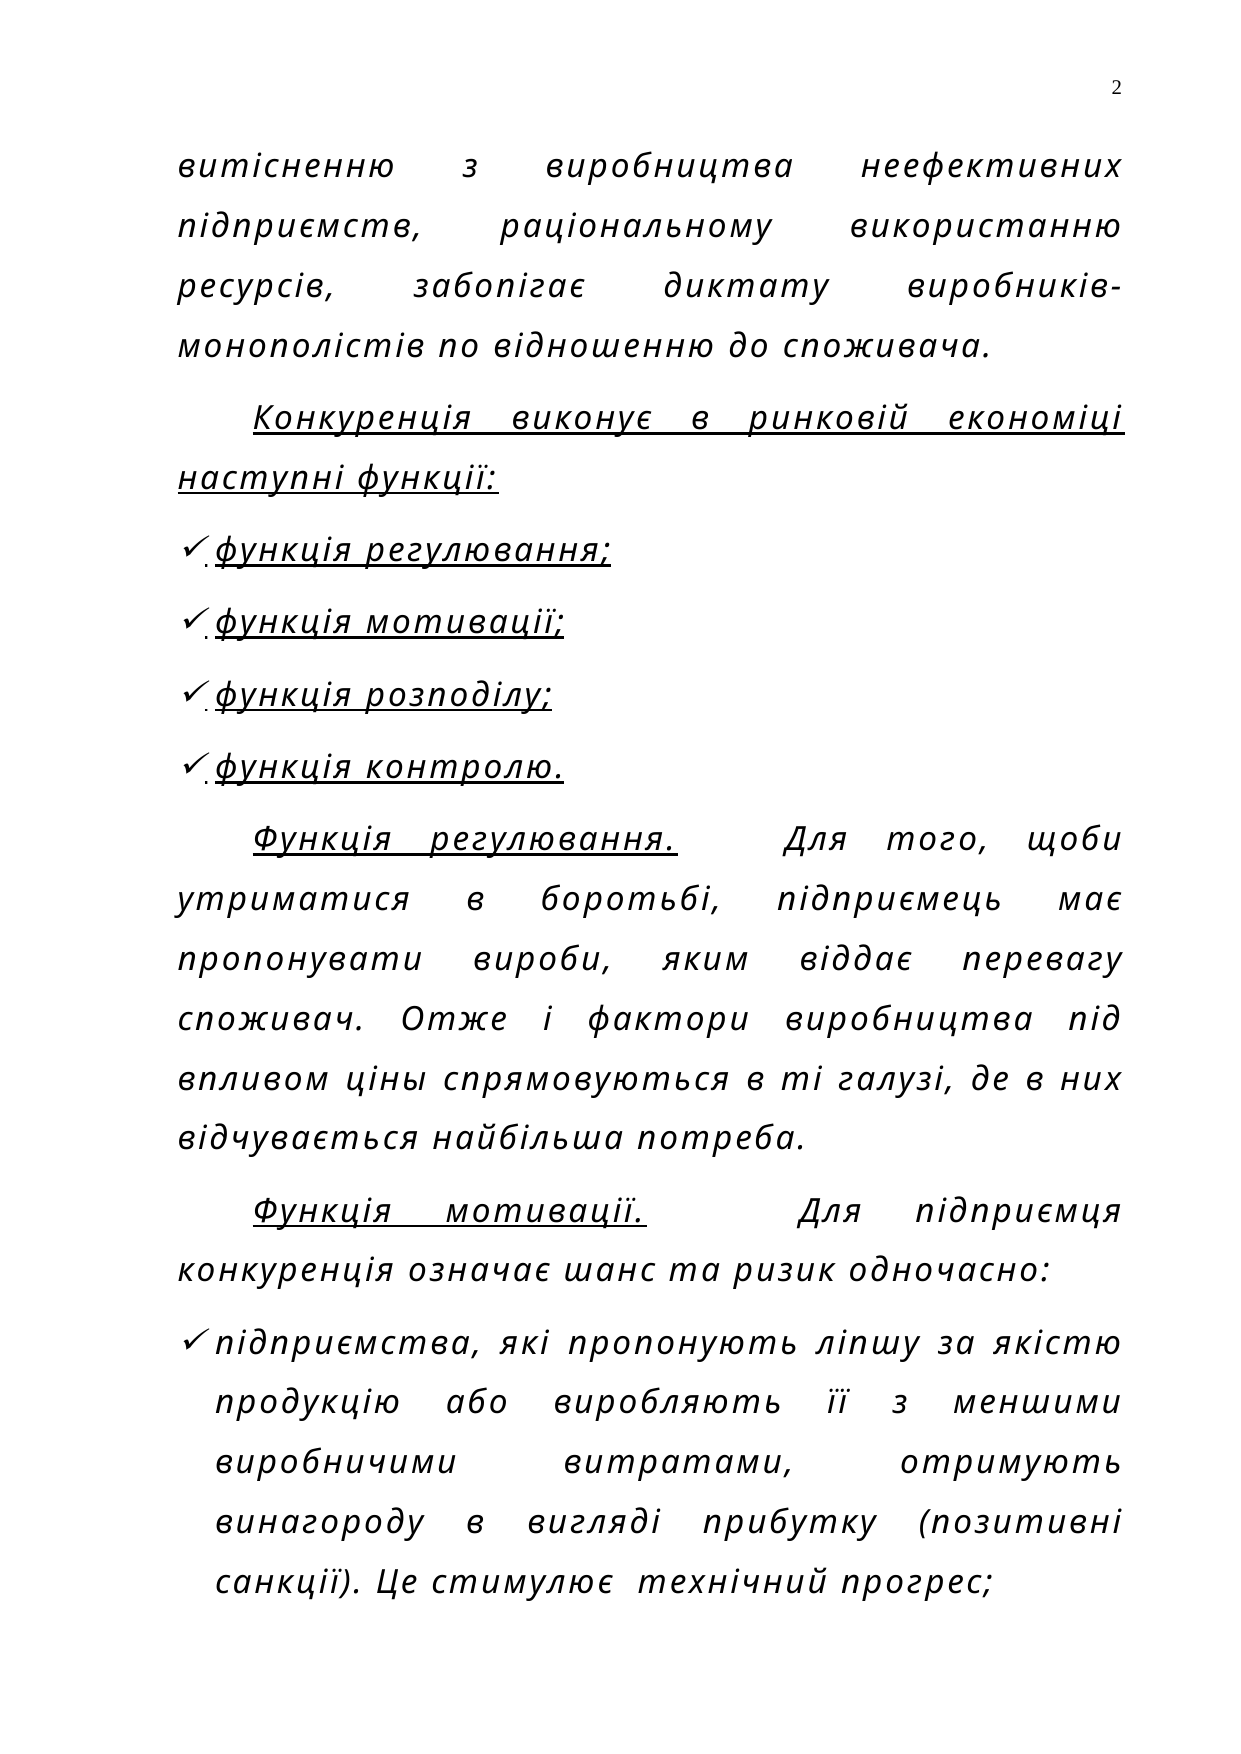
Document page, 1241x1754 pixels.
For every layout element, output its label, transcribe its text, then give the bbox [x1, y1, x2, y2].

text Функція регулювання. Для того, щоби утриматися в боротьбі, підприємець має пропонувати вироби, яким віддає перевагу споживач. Отже і фактори виробництва під впливом ціны спрямовуються в ті галузі, де в них відчувається найбільша потреба. [177, 815, 1122, 1160]
list функція мотивації; [177, 598, 1122, 644]
list функція розподілу; [177, 670, 1122, 716]
text Конкуренція виконує в ринковій економіці наступні функції: [177, 393, 1122, 499]
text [177, 142, 1122, 367]
list підприємства, які пропонують ліпшу за якістю продукцію або виробляють її з меншими виробничими витратами, отримують винагороду в вигляді прибутку (позитивні санкції). Це стимулює технічний прогрес; [177, 1318, 1122, 1603]
list функція контролю. [177, 742, 1122, 788]
text Функція мотивації. Для підприємця конкуренція означає шанс та ризик одночасно: [177, 1186, 1122, 1292]
list функція регулювання; [177, 526, 1122, 572]
